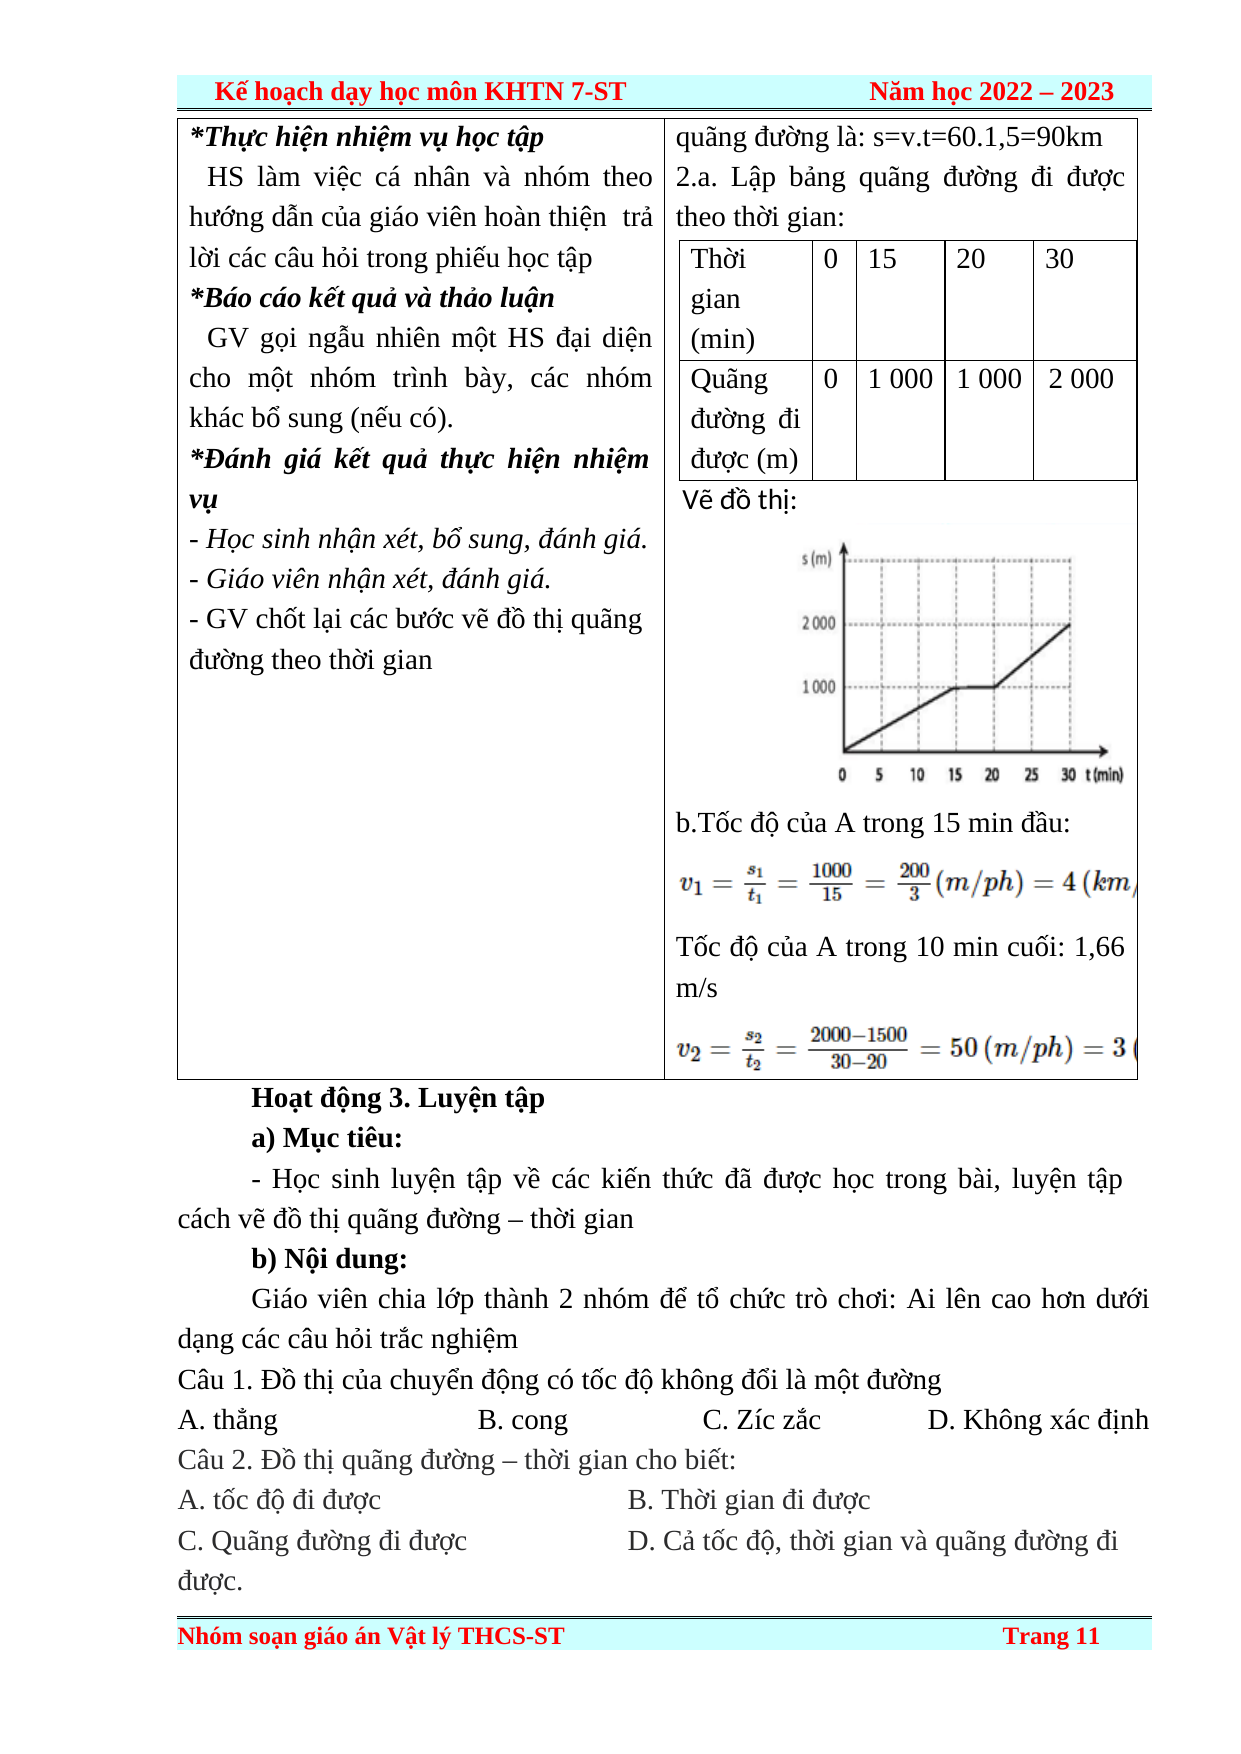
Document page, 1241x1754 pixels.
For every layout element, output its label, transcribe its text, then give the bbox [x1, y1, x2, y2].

text A. thẳng B. cong C. Zíc zắc D. Không xác định [177, 1402, 1152, 1436]
text - Học sinh luyện tập về các kiến thức đã được học trong bài, luyện tập cách vẽ đồ thị quãng đường – thời gian [177, 1161, 1125, 1234]
picture [675, 845, 1137, 923]
picture [787, 523, 1137, 799]
text Câu 1. Đồ thị của chuyển động có tốc độ không đổi là một đường [177, 1362, 1152, 1395]
text Câu 2. Đồ thị quãng đường – thời gian cho biết: [177, 1442, 1152, 1476]
text a) Mục tiêu: [177, 1121, 1125, 1154]
text A. tốc độ đi được B. Thời gian đi được [177, 1482, 1152, 1516]
text b) Nội dung: [177, 1241, 1152, 1275]
picture [675, 1010, 1137, 1075]
text C. Quãng đường đi được D. Cả tốc độ, thời gian và quãng đường đi được. [177, 1523, 1152, 1596]
text Hoạt động 3. Luyện tập [177, 1080, 1125, 1114]
text Giáo viên chia lớp thành 2 nhóm để tổ chức trò chơi: Ai lên cao hơn dưới dạng các câu hỏi trắc nghiệm [177, 1281, 1152, 1355]
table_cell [178, 119, 664, 1079]
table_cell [665, 119, 1137, 1079]
